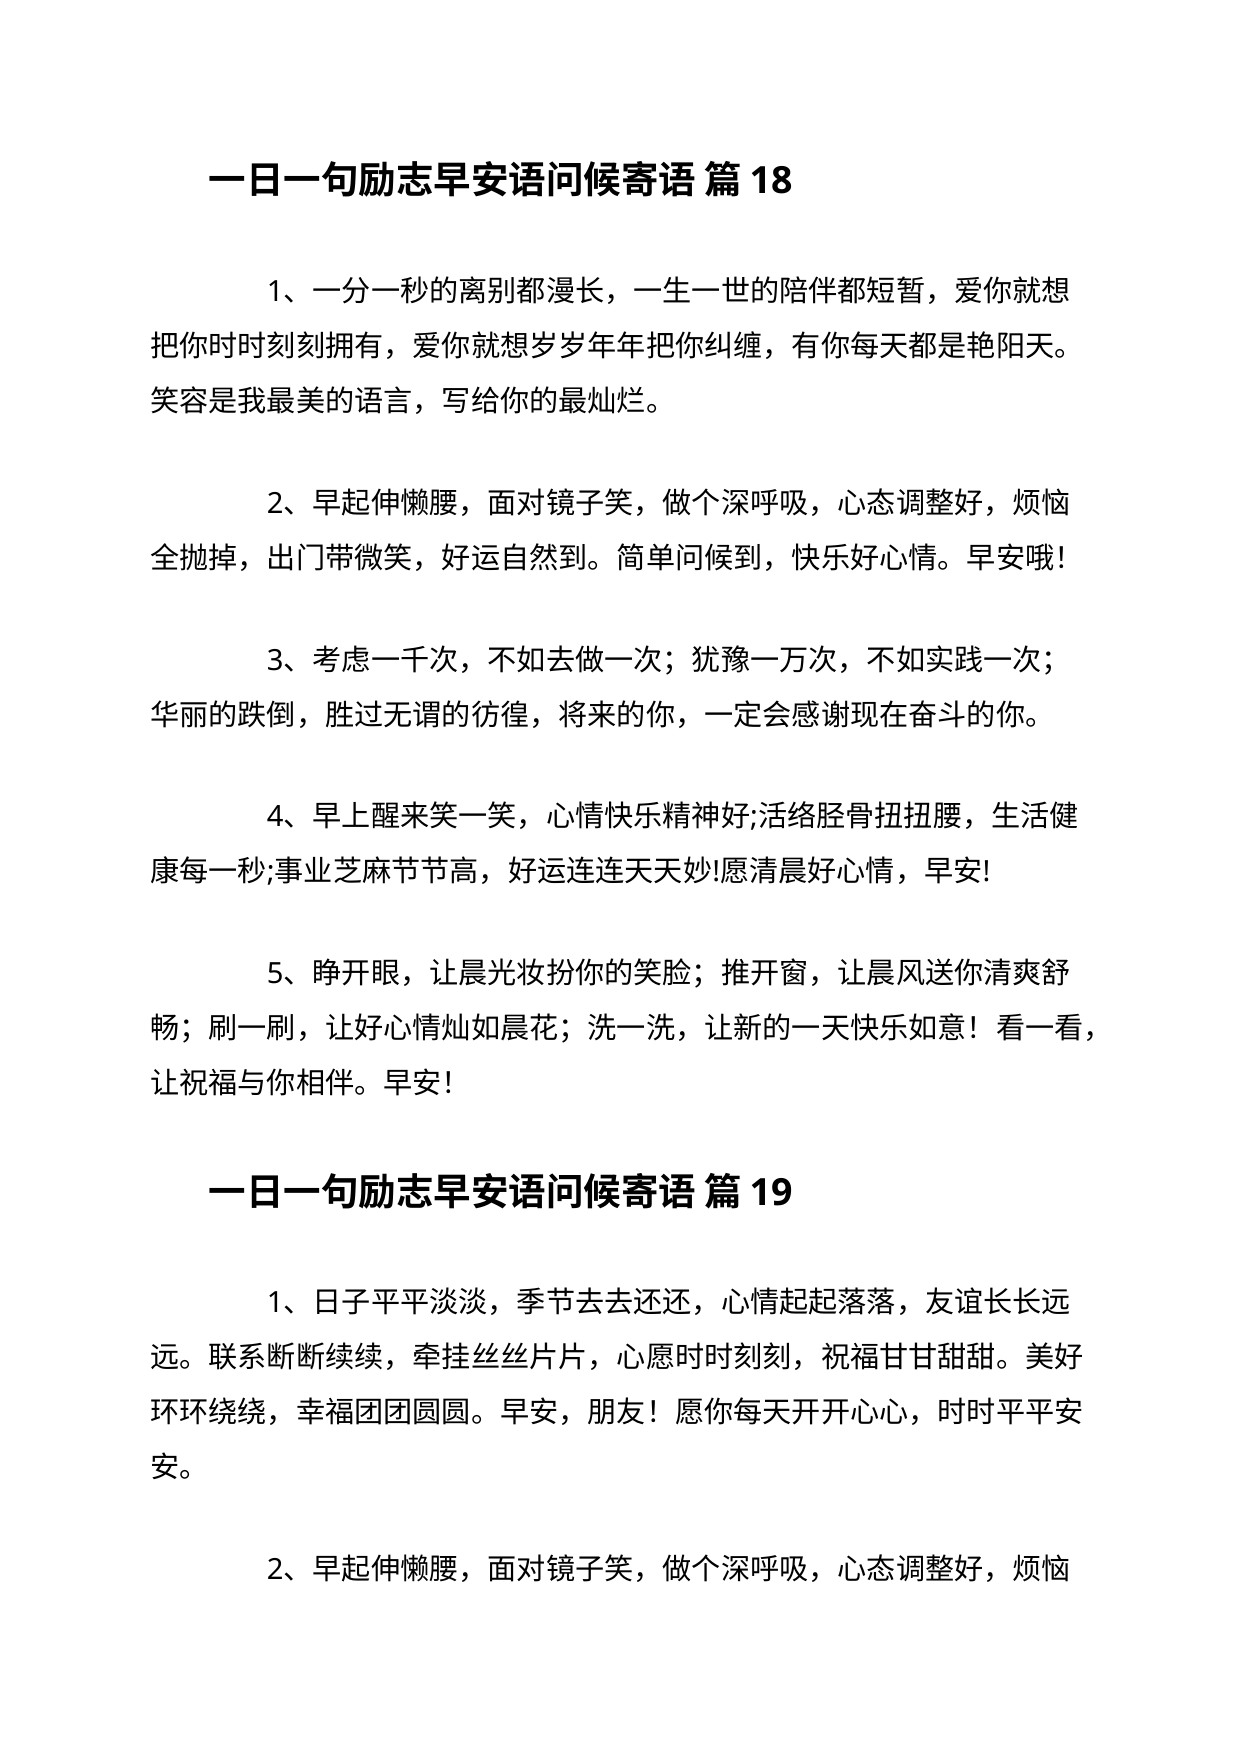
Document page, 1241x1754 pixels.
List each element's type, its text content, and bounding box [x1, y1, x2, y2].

text 1、一分一秒的离别都漫长，一生一世的陪伴都短暂，爱你就想把你时时刻刻拥有，爱你就想岁岁年年把你纠缠，有你每天都是艳阳天。笑容是我最美的语言，写给你的最灿烂。 [150, 268, 1090, 420]
text 一日一句励志早安语问候寄语 篇19 [150, 1161, 1090, 1216]
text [150, 1546, 1090, 1588]
text 2、早起伸懒腰，面对镜子笑，做个深呼吸，心态调整好，烦恼全抛掉，出门带微笑，好运自然到。简单问候到，快乐好心情。早安哦！ [150, 479, 1090, 577]
text 5、睁开眼，让晨光妆扮你的笑脸；推开窗，让晨风送你清爽舒畅；刷一刷，让好心情灿如晨花；洗一洗，让新的一天快乐如意！看一看，让祝福与你相伴。早安！ [150, 950, 1090, 1102]
text 1、日子平平淡淡，季节去去还还，心情起起落落，友谊长长远远。联系断断续续，牵挂丝丝片片，心愿时时刻刻，祝福甘甘甜甜。美好环环绕绕，幸福团团圆圆。早安，朋友！愿你每天开开心心，时时平平安安。 [150, 1279, 1090, 1486]
text 一日一句励志早安语问候寄语 篇18 [150, 150, 1090, 204]
text 3、考虑一千次，不如去做一次；犹豫一万次，不如实践一次；华丽的跌倒，胜过无谓的彷徨，将来的你，一定会感谢现在奋斗的你。 [150, 636, 1090, 733]
text 4、早上醒来笑一笑，心情快乐精神好;活络胫骨扭扭腰，生活健康每一秒;事业芝麻节节高，好运连连天天妙!愿清晨好心情，早安! [150, 793, 1090, 890]
